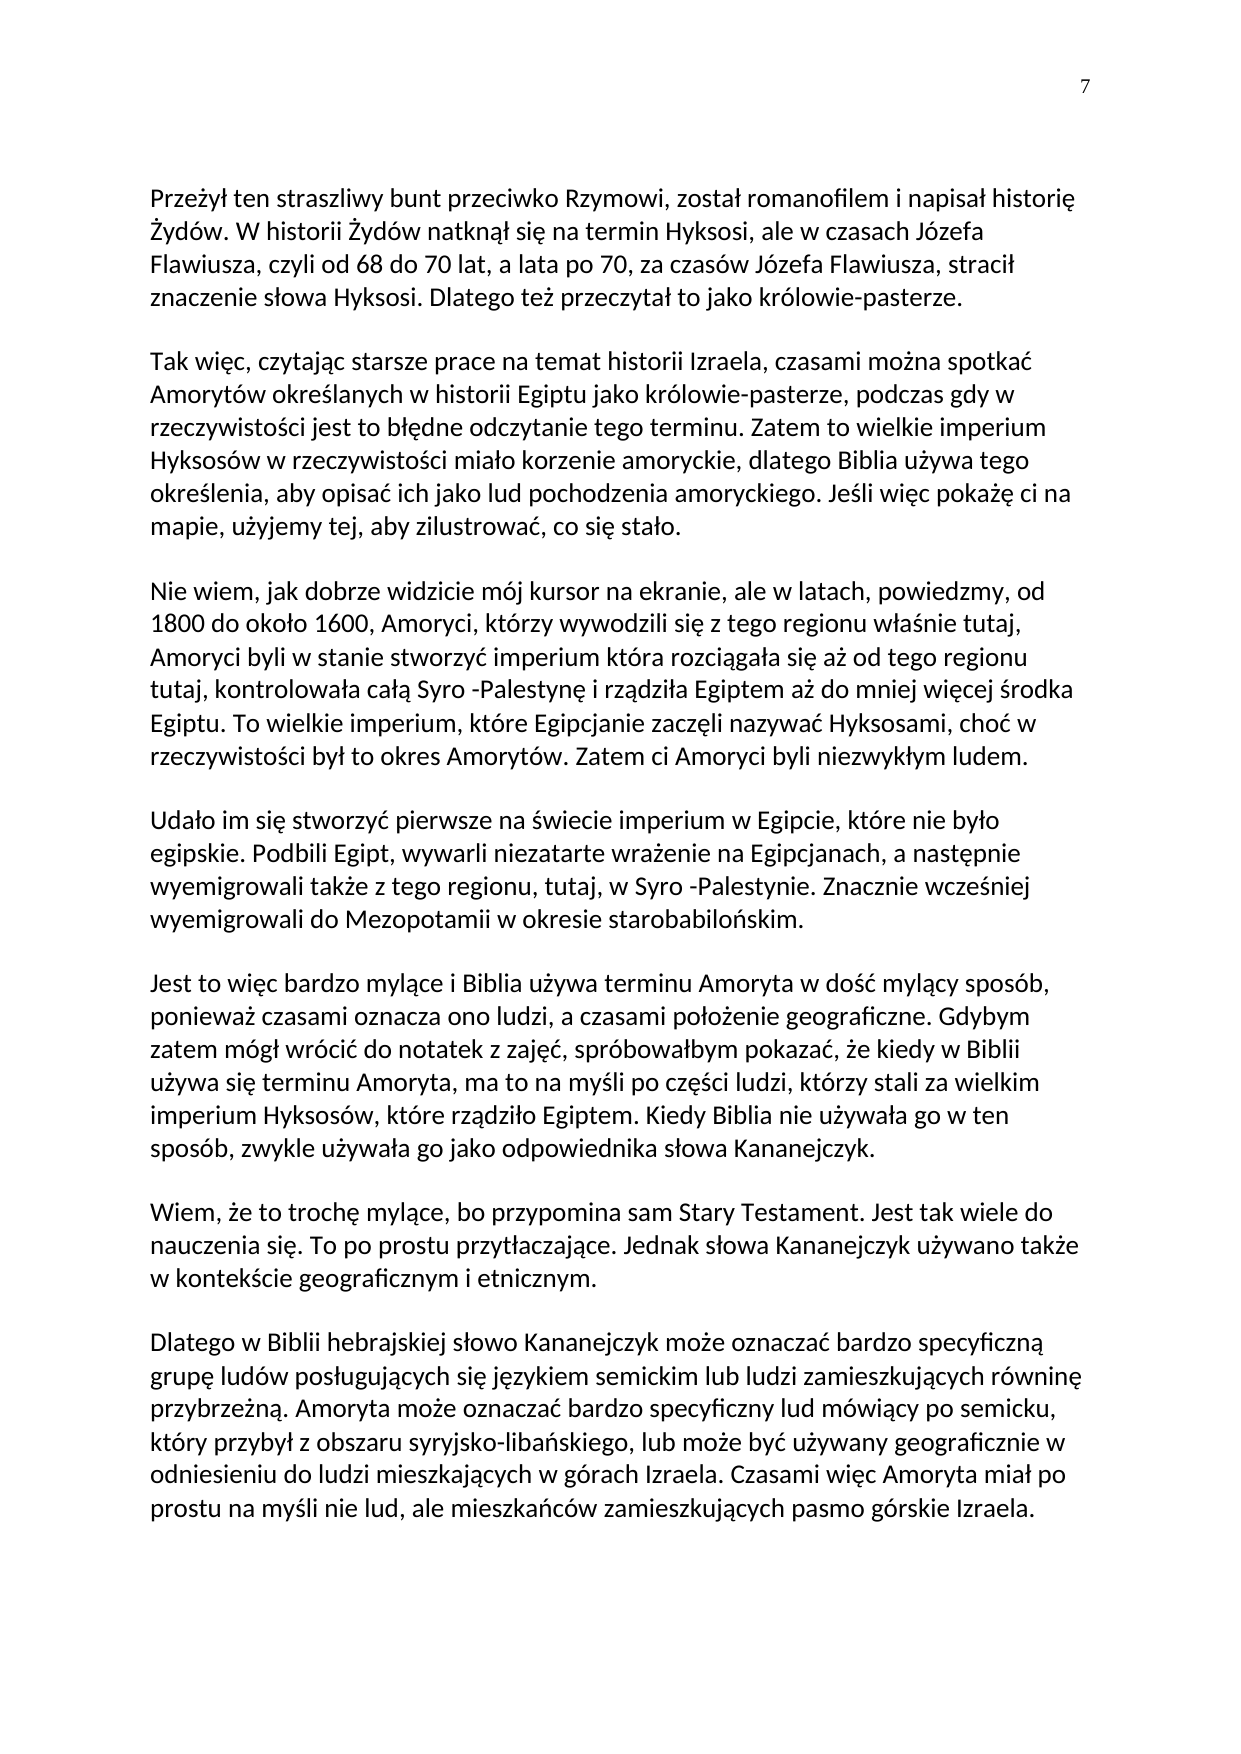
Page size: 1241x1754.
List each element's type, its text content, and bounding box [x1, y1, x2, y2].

text Nie wiem, jak dobrze widzicie mój kursor na ekranie, ale w latach, powiedzmy, od 1800 do około 1600, Amoryci, którzy wywodzili się z tego regionu właśnie tutaj, Amoryci byli w stanie stworzyć imperium która rozciągała się aż od tego regionu tutaj, kontrolowała całą Syro -Palestynę i rządziła Egiptem aż do mniej więcej środka Egiptu. To wielkie imperium, które Egipcjanie zaczęli nazywać Hyksosami, choć w rzeczywistości był to okres Amorytów. Zatem ci Amoryci byli niezwykłym ludem. [150, 574, 1090, 772]
text Przeżył ten straszliwy bunt przeciwko Rzymowi, został romanofilem i napisał historię Żydów. W historii Żydów natknął się na termin Hyksosi, ale w czasach Józefa Flawiusza, czyli od 68 do 70 lat, a lata po 70, za czasów Józefa Flawiusza, stracił znaczenie słowa Hyksosi. Dlatego też przeczytał to jako królowie-pasterze. [150, 181, 1090, 313]
text Udało im się stworzyć pierwsze na świecie imperium w Egipcie, które nie było egipskie. Podbili Egipt, wywarli niezatarte wrażenie na Egipcjanach, a następnie wyemigrowali także z tego regionu, tutaj, w Syro -Palestynie. Znacznie wcześniej wyemigrowali do Mezopotamii w okresie starobabilońskim. [150, 803, 1090, 935]
text Dlatego w Biblii hebrajskiej słowo Kananejczyk może oznaczać bardzo specyficzną grupę ludów posługujących się językiem semickim lub ludzi zamieszkujących równinę przybrzeżną. Amoryta może oznaczać bardzo specyficzny lud mówiący po semicku, który przybył z obszaru syryjsko-libańskiego, lub może być używany geograficznie w odniesieniu do ludzi mieszkających w górach Izraela. Czasami więc Amoryta miał po prostu na myśli nie lud, ale mieszkańców zamieszkujących pasmo górskie Izraela. [150, 1326, 1090, 1524]
text Wiem, że to trochę mylące, bo przypomina sam Stary Testament. Jest tak wiele do nauczenia się. To po prostu przytłaczające. Jednak słowa Kananejczyk używano także w kontekście geograficznym i etnicznym. [150, 1195, 1090, 1294]
text Tak więc, czytając starsze prace na temat historii Izraela, czasami można spotkać Amorytów określanych w historii Egiptu jako królowie-pasterze, podczas gdy w rzeczywistości jest to błędne odczytanie tego terminu. Zatem to wielkie imperium Hyksosów w rzeczywistości miało korzenie amoryckie, dlatego Biblia używa tego określenia, aby opisać ich jako lud pochodzenia amoryckiego. Jeśli więc pokażę ci na mapie, użyjemy tej, aby zilustrować, co się stało. [150, 344, 1090, 542]
text Jest to więc bardzo mylące i Biblia używa terminu Amoryta w dość mylący sposób, ponieważ czasami oznacza ono ludzi, a czasami położenie geograficzne. Gdybym zatem mógł wrócić do notatek z zajęć, spróbowałbym pokazać, że kiedy w Biblii używa się terminu Amoryta, ma to na myśli po części ludzi, którzy stali za wielkim imperium Hyksosów, które rządziło Egiptem. Kiedy Biblia nie używała go w ten sposób, zwykle używała go jako odpowiednika słowa Kananejczyk. [150, 966, 1090, 1164]
